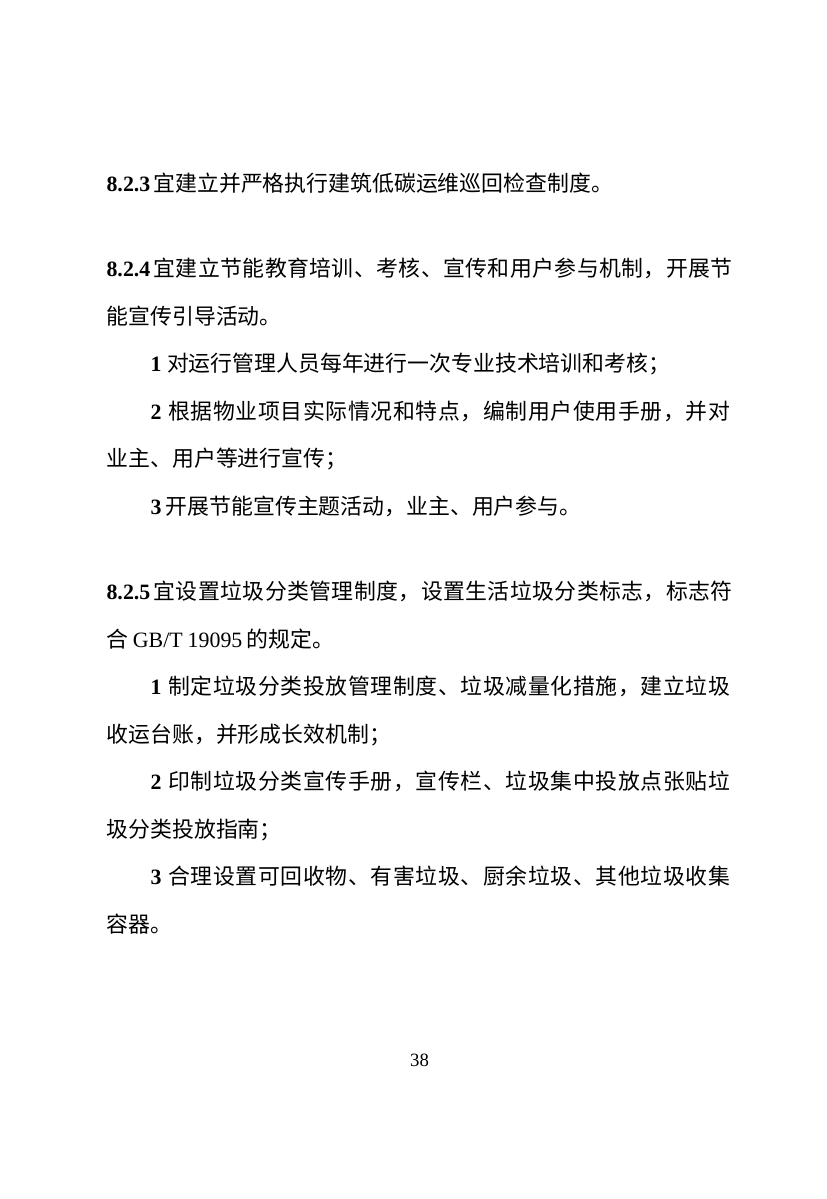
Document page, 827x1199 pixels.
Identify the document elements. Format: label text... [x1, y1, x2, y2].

list 宜建立节能教育培训、考核、宣传和用户参与机制，开展节能宣传引导活动。 [106, 251, 732, 331]
text 1 制定垃圾分类投放管理制度、垃圾减量化措施，建立垃圾收运台账，并形成长效机制； [106, 669, 732, 748]
list 宜建立并严格执行建筑低碳运维巡回检查制度。 [106, 166, 732, 198]
text 2 印制垃圾分类宣传手册，宣传栏、垃圾集中投放点张贴垃圾分类投放指南； [106, 764, 732, 843]
list 宜设置垃圾分类管理制度，设置生活垃圾分类标志，标志符合GB/T 19095的规定。 [106, 574, 732, 653]
text 3 合理设置可回收物、有害垃圾、厨余垃圾、其他垃圾收集容器。 [106, 859, 732, 938]
text 3开展节能宣传主题活动，业主、用户参与。 [106, 489, 732, 521]
text 2 根据物业项目实际情况和特点，编制用户使用手册，并对业主、用户等进行宣传； [106, 394, 732, 473]
text 1 对运行管理人员每年进行一次专业技术培训和考核； [106, 346, 732, 378]
